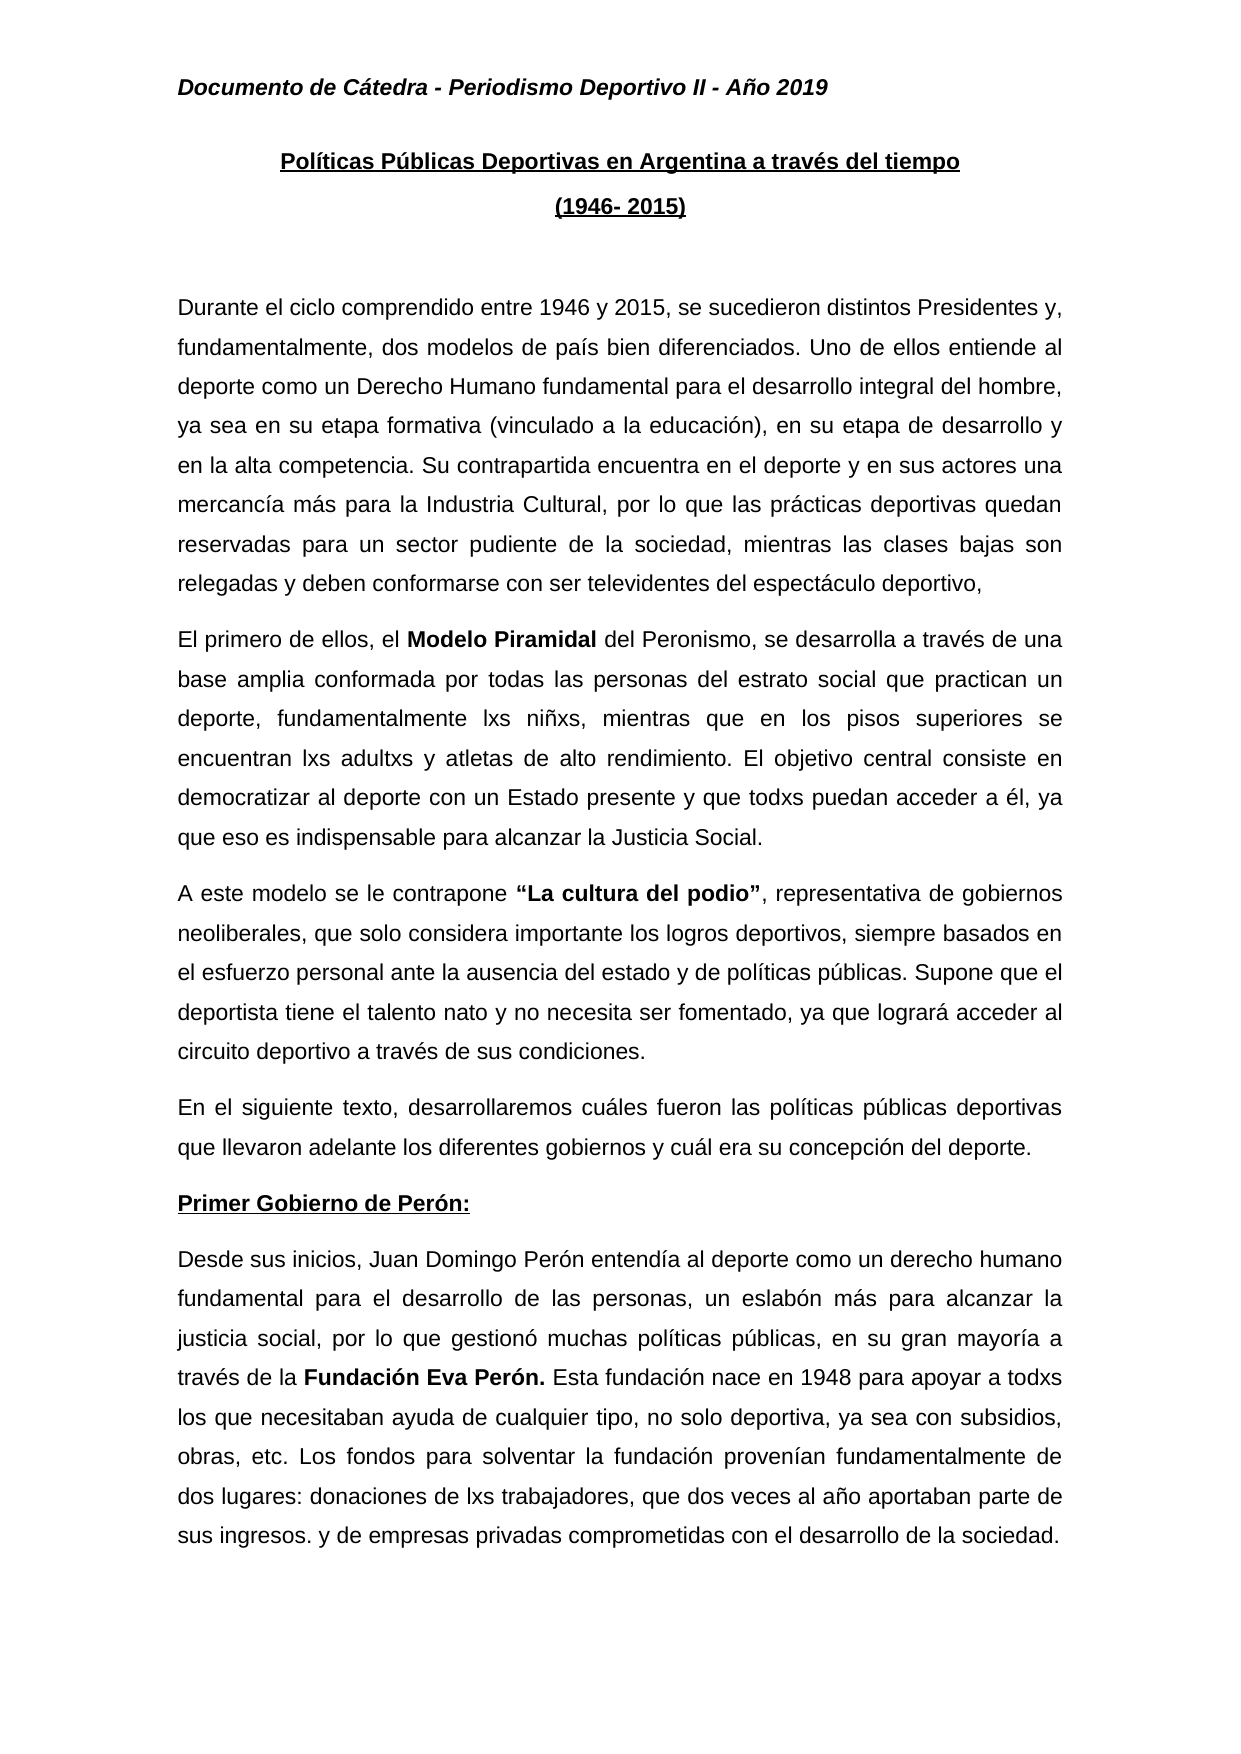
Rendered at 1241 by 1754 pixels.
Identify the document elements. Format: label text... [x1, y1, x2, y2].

text En el siguiente texto, desarrollaremos cuáles fueron las políticas públicas deportivas que llevaron adelante los diferentes gobiernos y cuál era su concepción del deporte. [177, 1094, 1063, 1160]
text A este modelo se le contrapone “La cultura del podio”, representativa de gobiernos neoliberales, que solo considera importante los logros deportivos, siempre basados en el esfuerzo personal ante la ausencia del estado y de políticas públicas. Supone que el deportista tiene el talento nato y no necesita ser fomentado, ya que logrará acceder al circuito deportivo a través de sus condiciones. [177, 880, 1063, 1064]
text Desde sus inicios, Juan Domingo Perón entendía al deporte como un derecho humano fundamental para el desarrollo de las personas, un eslabón más para alcanzar la justicia social, por lo que gestionó muchas políticas públicas, en su gran mayoría a través de la Fundación Eva Perón. Esta fundación nace en 1948 para apoyar a todxs los que necesitaban ayuda de cualquier tipo, no solo deportiva, ya sea con subsidios, obras, etc. Los fondos para solventar la fundación provenían fundamentalmente de dos lugares: donaciones de lxs trabajadores, que dos veces al año aportaban parte de sus ingresos. y de empresas privadas comprometidas con el desarrollo de la sociedad. [177, 1246, 1063, 1548]
text Políticas Públicas Deportivas en Argentina a través del tiempo [177, 148, 1063, 174]
text Primer Gobierno de Perón: [177, 1190, 1063, 1216]
text El primero de ellos, el Modelo Piramidal del Peronismo, se desarrolla a través de una base amplia conformada por todas las personas del estrato social que practican un deporte, fundamentalmente lxs niñxs, mientras que en los pisos superiores se encuentran lxs adultxs y atletas de alto rendimiento. El objetivo central consiste en democratizar al deporte con un Estado presente y que todxs puedan acceder a él, ya que eso es indispensable para alcanzar la Justicia Social. [177, 626, 1063, 850]
text (1946- 2015) [177, 193, 1063, 219]
text Durante el ciclo comprendido entre 1946 y 2015, se sucedieron distintos Presidentes y, fundamentalmente, dos modelos de país bien diferenciados. Uno de ellos entiende al deporte como un Derecho Humano fundamental para el desarrollo integral del hombre, ya sea en su etapa formativa (vinculado a la educación), en su etapa de desarrollo y en la alta competencia. Su contrapartida encuentra en el deporte y en sus actores una mercancía más para la Industria Cultural, por lo que las prácticas deportivas quedan reservadas para un sector pudiente de la sociedad, mientras las clases bajas son relegadas y deben conformarse con ser televidentes del espectáculo deportivo, [177, 294, 1063, 597]
